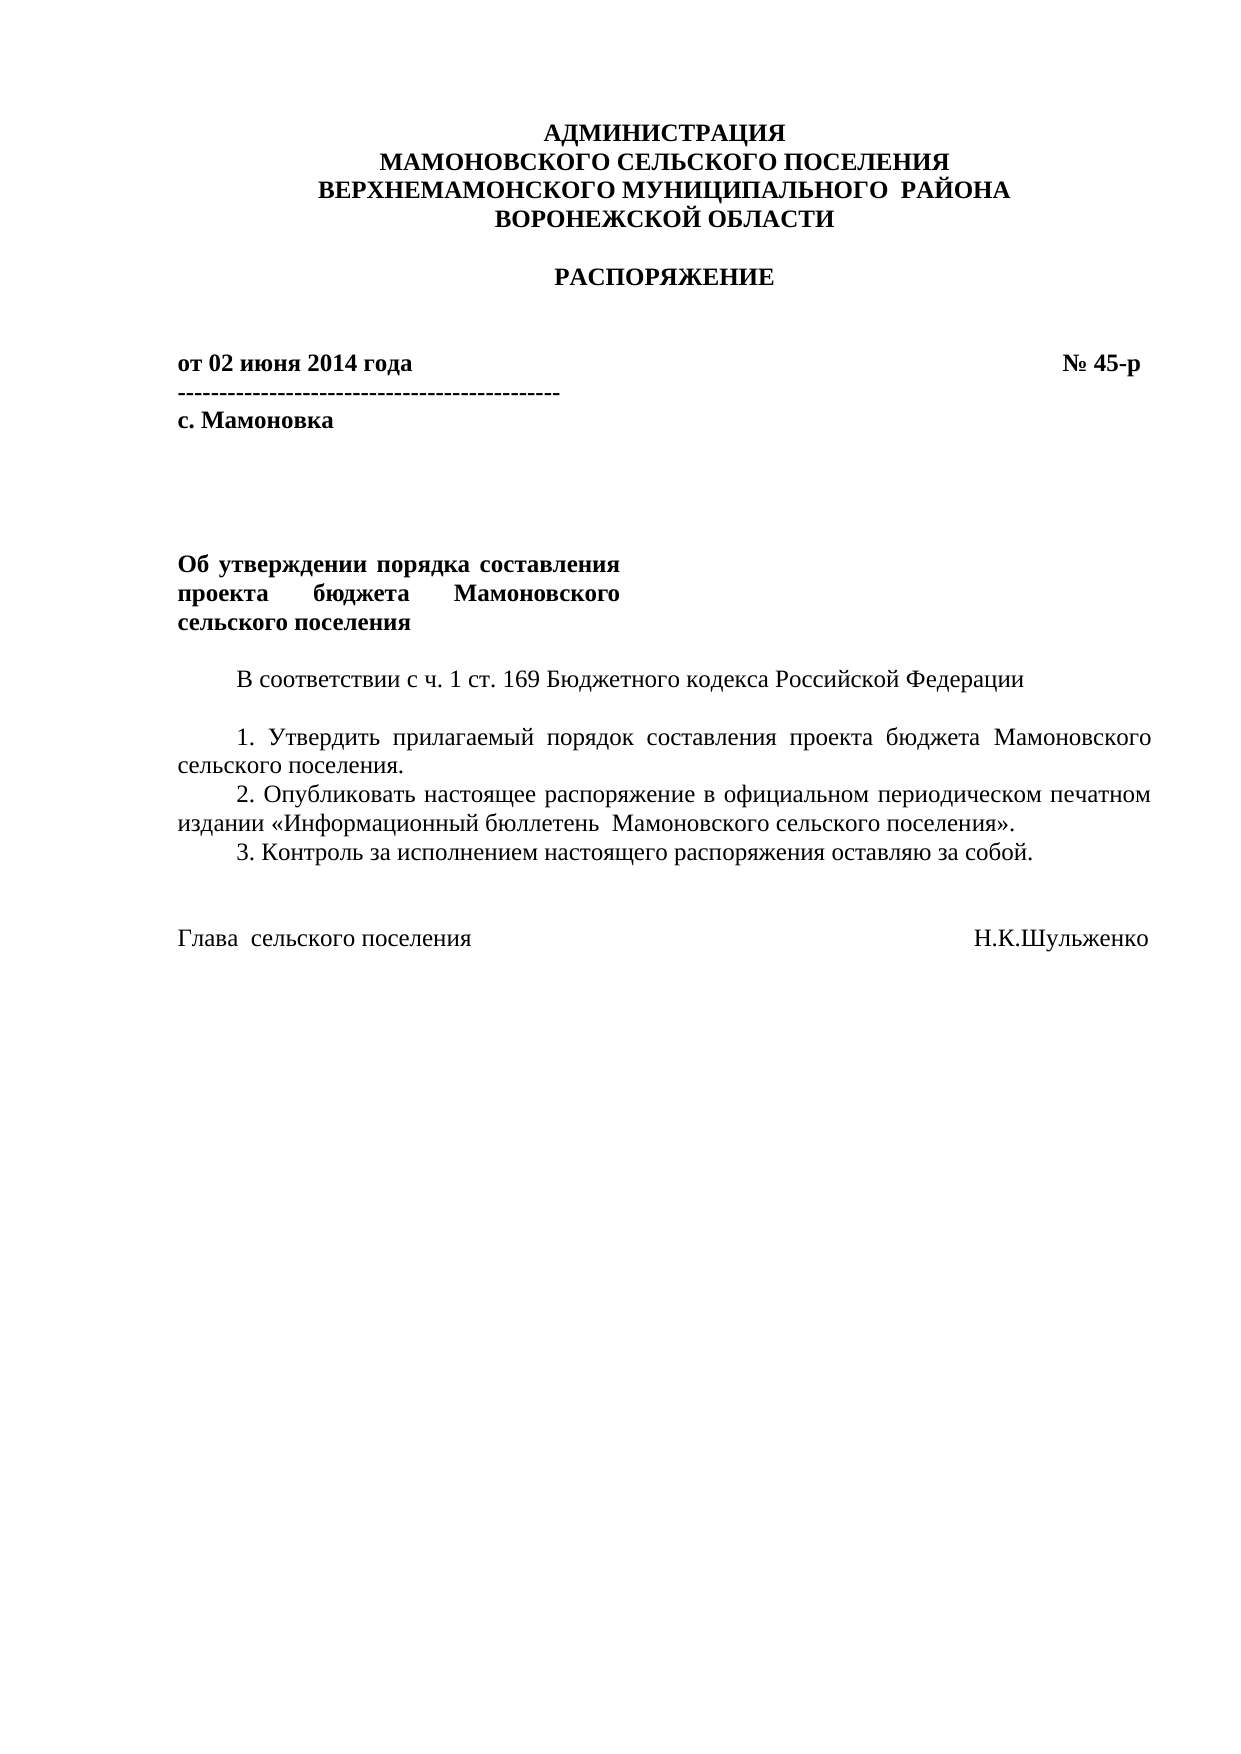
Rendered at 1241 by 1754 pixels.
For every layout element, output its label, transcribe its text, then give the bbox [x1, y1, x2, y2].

text 1. Утвердить прилагаемый порядок составления проекта бюджета Мамоновского сельского поселения. [177, 722, 1152, 779]
text ВЕРХНЕМАМОНСКОГО МУНИЦИПАЛЬНОГО РАЙОНА [177, 176, 1152, 204]
text 3. Контроль за исполнением настоящего распоряжения оставляю за собой. [177, 837, 1152, 866]
text МАМОНОВСКОГО СЕЛЬСКОГО ПОСЕЛЕНИЯ [177, 147, 1152, 176]
text Об утверждении порядка составления проекта бюджета Мамоновского сельского поселения [177, 549, 620, 636]
text ВОРОНЕЖСКОЙ ОБЛАСТИ [177, 204, 1152, 233]
text РАСПОРЯЖЕНИЕ [177, 262, 1152, 291]
text ---------------------------------------------- [177, 377, 1152, 406]
text с. Мамоновка [177, 406, 1152, 434]
text АДМИНИСТРАЦИЯ [177, 118, 1152, 147]
text Глава сельского поселения Н.К.Шульженко [177, 923, 1152, 952]
text В соответствии с ч. 1 ст. 169 Бюджетного кодекса Российской Федерации [177, 664, 1152, 693]
text 2. Опубликовать настоящее распоряжение в официальном периодическом печатном издании «Информационный бюллетень Мамоновского сельского поселения». [177, 779, 1152, 837]
text от 02 июня 2014 года № 45-р [177, 348, 1152, 377]
